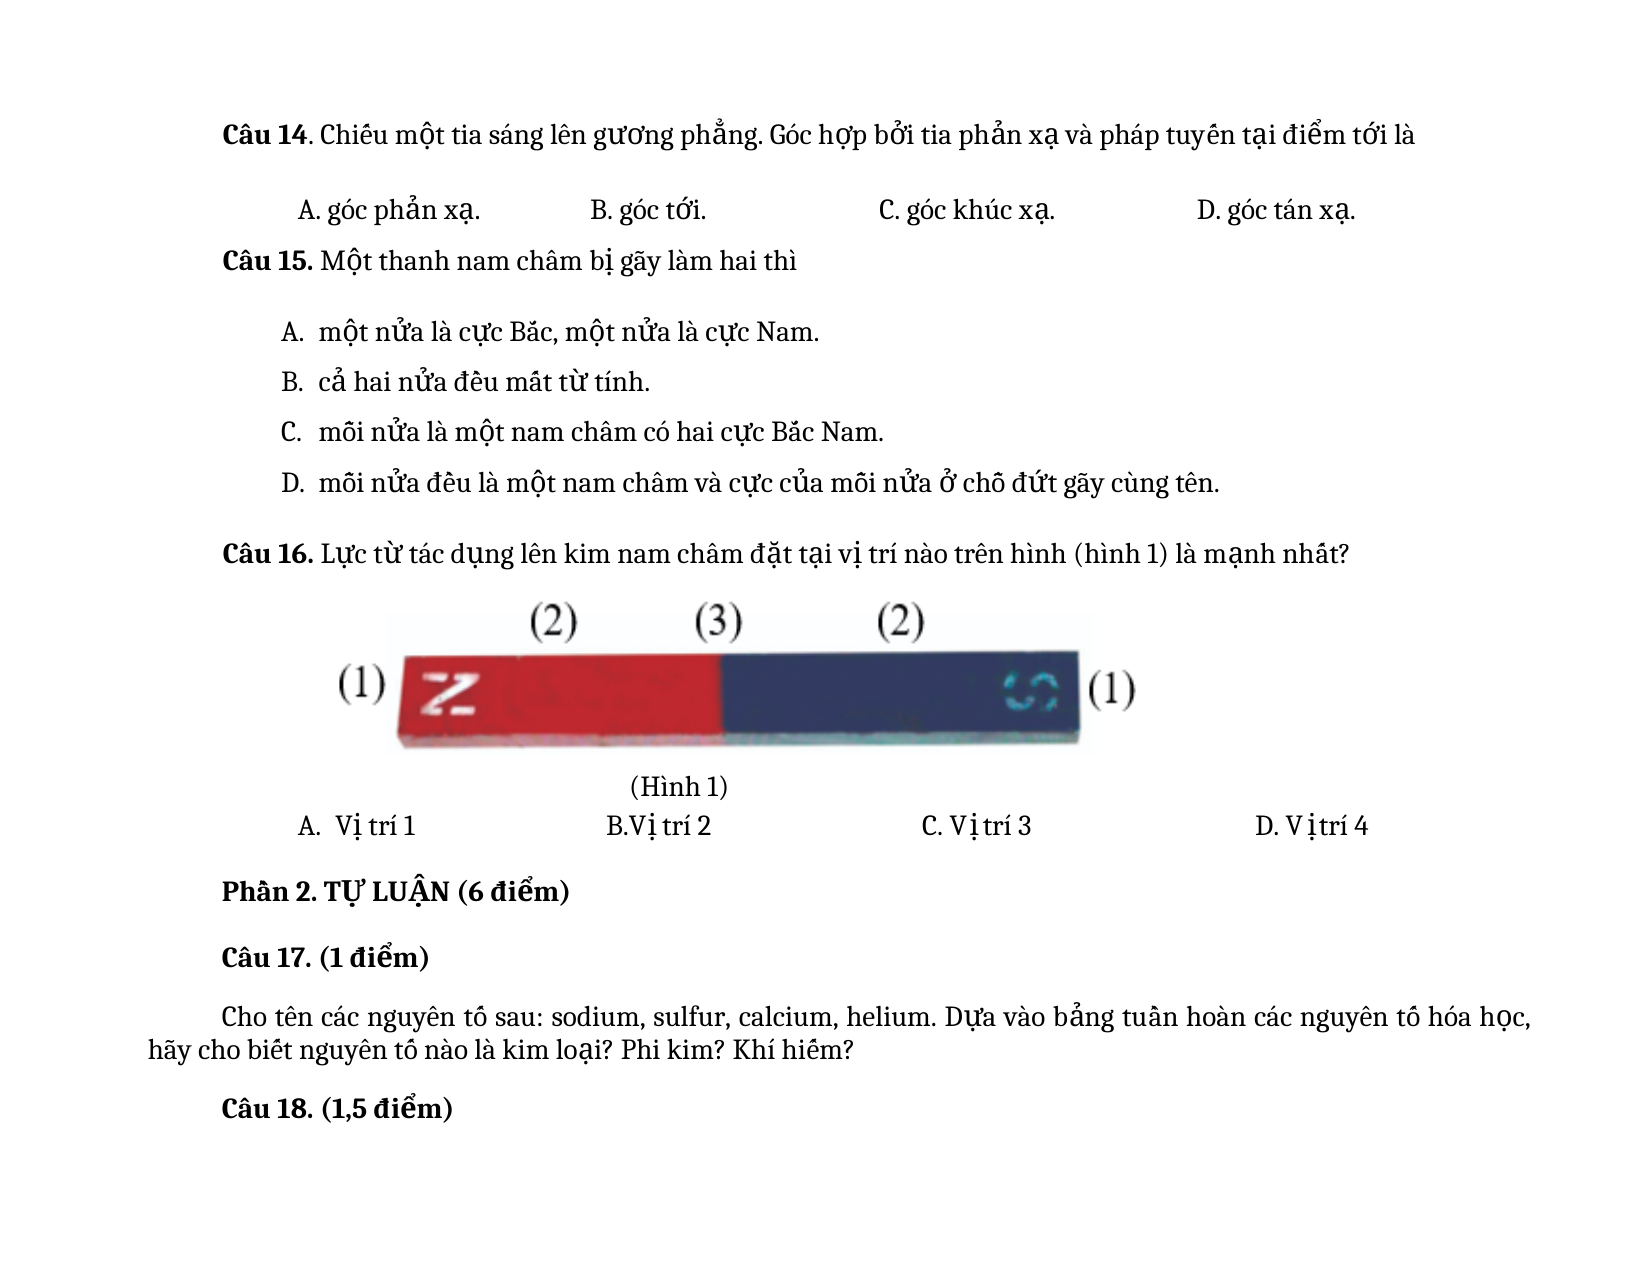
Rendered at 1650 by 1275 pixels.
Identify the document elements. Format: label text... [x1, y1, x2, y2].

list mỗi nửa là một nam châm có hai cực Bắc Nam. [281, 416, 1532, 449]
text Cho tên các nguyên tố sau: sodium, sulfur, calcium, helium. Dựa vào bảng tuần hoàn các nguyên tố hóa học, hãy cho biết nguyên tố nào là kim loại? Phi kim? Khí hiếm? [148, 1000, 1532, 1067]
list một nửa là cực Bắc, một nửa là cực Nam. [281, 315, 1532, 348]
text Câu 14. Chiếu một tia sáng lên gương phẳng. Góc hợp bởi tia phản xạ và pháp tuyến tại điểm tới là [148, 118, 1532, 152]
list mỗi nửa đều là một nam châm và cực của mỗi nửa ở chỗ đứt gãy cùng tên. [281, 466, 1532, 499]
list (Hình 1) [335, 771, 1532, 804]
list cả hai nửa đều mất từ tính. [281, 365, 1532, 399]
text Câu 18. (1,5 điểm) [148, 1092, 1532, 1125]
text Câu 17. (1 điểm) [148, 934, 1532, 975]
text A. góc phản xạ. B. góc tới. C. góc khúc xạ. D. góc tán xạ. [223, 193, 1532, 227]
picture [316, 586, 1157, 755]
text Câu 15. Một thanh nam châm bị gãy làm hai thì [148, 244, 1532, 277]
text Câu 16. Lực từ tác dụng lên kim nam châm đặt tại vị trí nào trên hình (hình 1) là mạnh nhất? [148, 537, 1532, 571]
list Vị trí 1 B.Vị trí 2 C. Vị trí 3 D. Vị trí 4 [298, 809, 1532, 843]
text Phần 2. TỰ LUẬN (6 điểm) [148, 868, 1532, 909]
